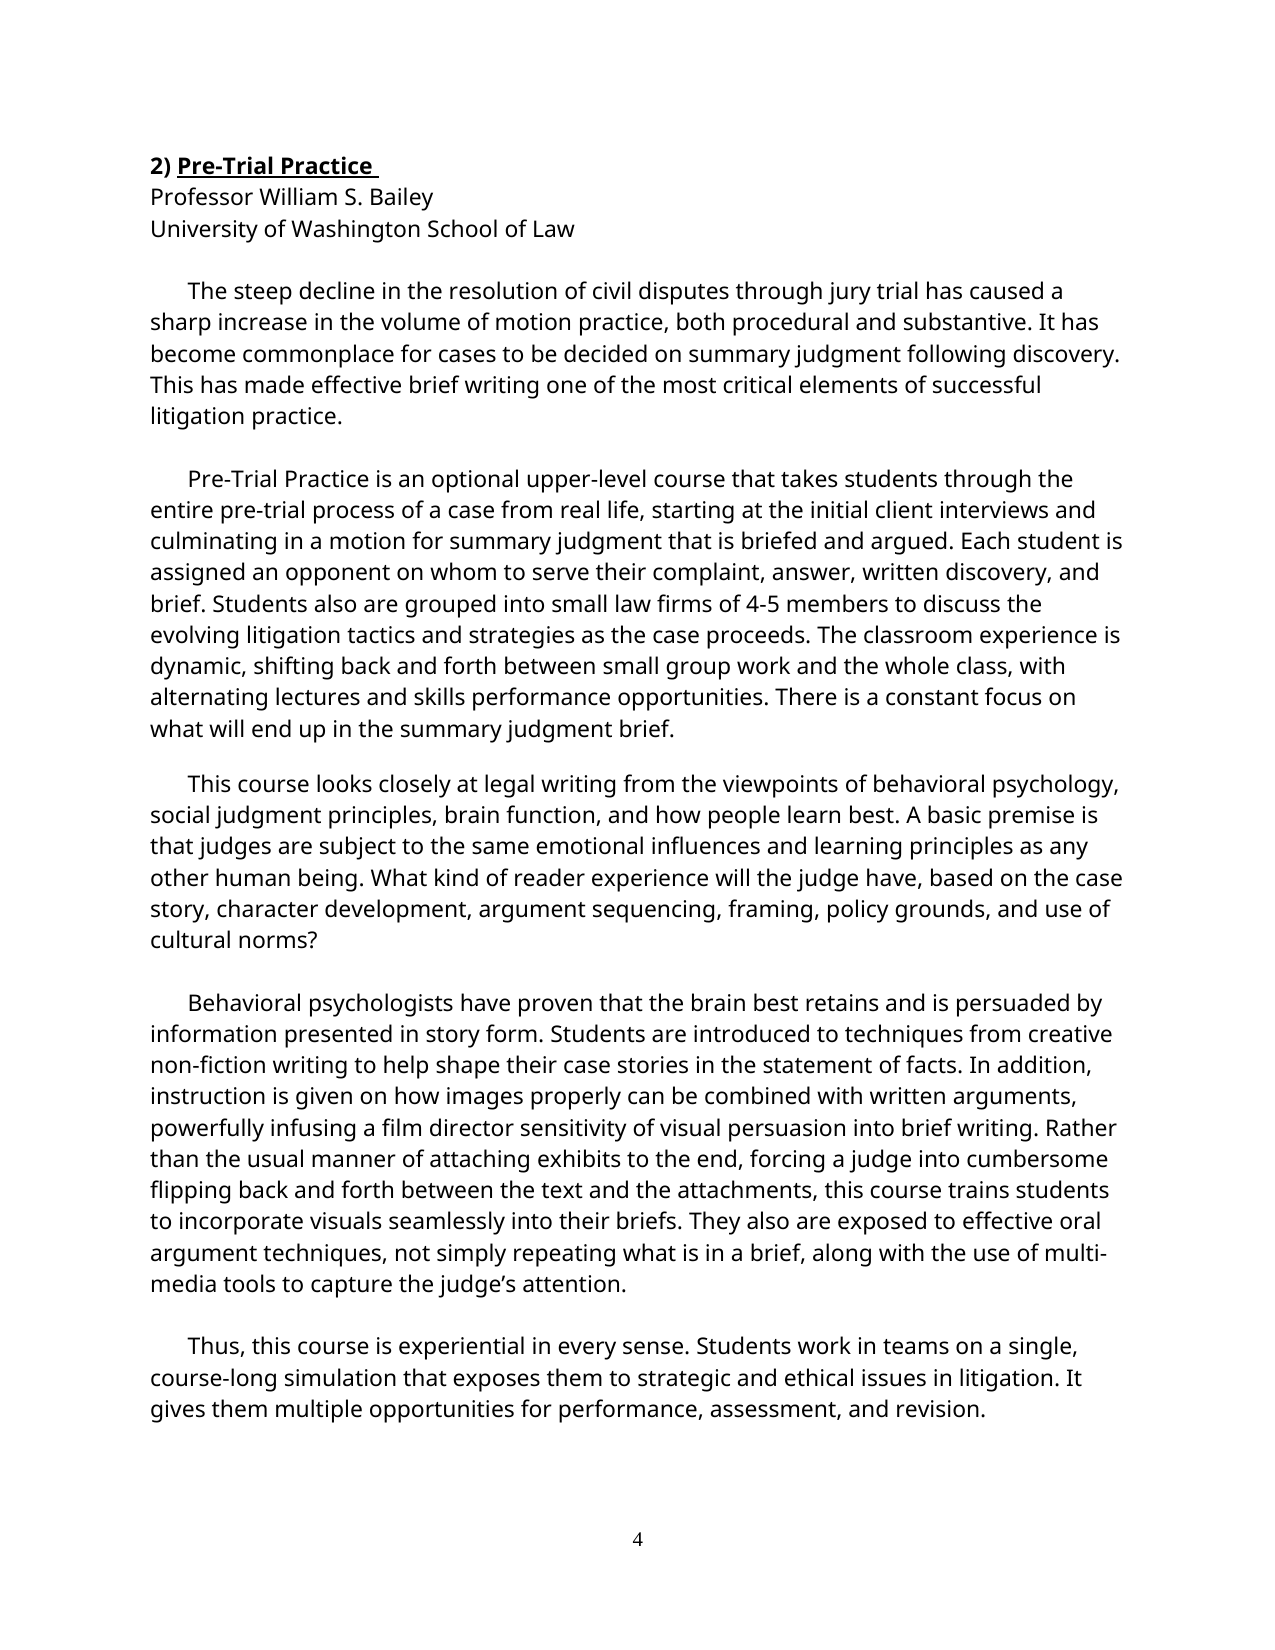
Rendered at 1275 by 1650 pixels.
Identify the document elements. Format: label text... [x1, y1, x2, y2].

text University of Washington School of Law [150, 212, 1125, 244]
text Thus, this course is experiential in every sense. Students work in teams on a single, course-long simulation that exposes them to strategic and ethical issues in litigation. It gives them multiple opportunities for performance, assessment, and revision. [150, 1330, 1125, 1424]
text 2) Pre-Trial Practice [150, 150, 1125, 181]
text This course looks closely at legal writing from the viewpoints of behavioral psychology, social judgment principles, brain function, and how people learn best. A basic premise is that judges are subject to the same emotional influences and learning principles as any other human being. What kind of reader experience will the judge have, based on the case story, character development, argument sequencing, framing, policy grounds, and use of cultural norms? [150, 768, 1125, 955]
text Pre-Trial Practice is an optional upper-level course that takes students through the entire pre-trial process of a case from real life, starting at the initial client interviews and culminating in a motion for summary judgment that is briefed and argued. Each student is assigned an opponent on whom to serve their complaint, answer, written discovery, and brief. Students also are grouped into small law firms of 4-5 members to discuss the evolving litigation tactics and strategies as the case proceeds. The classroom experience is dynamic, shifting back and forth between small group work and the whole class, with alternating lectures and skills performance opportunities. There is a constant focus on what will end up in the summary judgment brief. [150, 462, 1125, 744]
text The steep decline in the resolution of civil disputes through jury trial has caused a sharp increase in the volume of motion practice, both procedural and substantive. It has become commonplace for cases to be decided on summary judgment following discovery. This has made effective brief writing one of the most critical elements of successful litigation practice. [150, 275, 1125, 431]
text Behavioral psychologists have proven that the brain best retains and is persuaded by information presented in story form. Students are introduced to techniques from creative non-fiction writing to help shape their case stories in the statement of facts. In addition, instruction is given on how images properly can be combined with written arguments, powerfully infusing a film director sensitivity of visual persuasion into brief writing. Rather than the usual manner of attaching exhibits to the end, forcing a judge into cumbersome flipping back and forth between the text and the attachments, this course trains students to incorporate visuals seamlessly into their briefs. They also are exposed to effective oral argument techniques, not simply repeating what is in a brief, along with the use of multi-media tools to capture the judge’s attention. [150, 987, 1125, 1299]
text Professor William S. Bailey [150, 181, 1125, 212]
